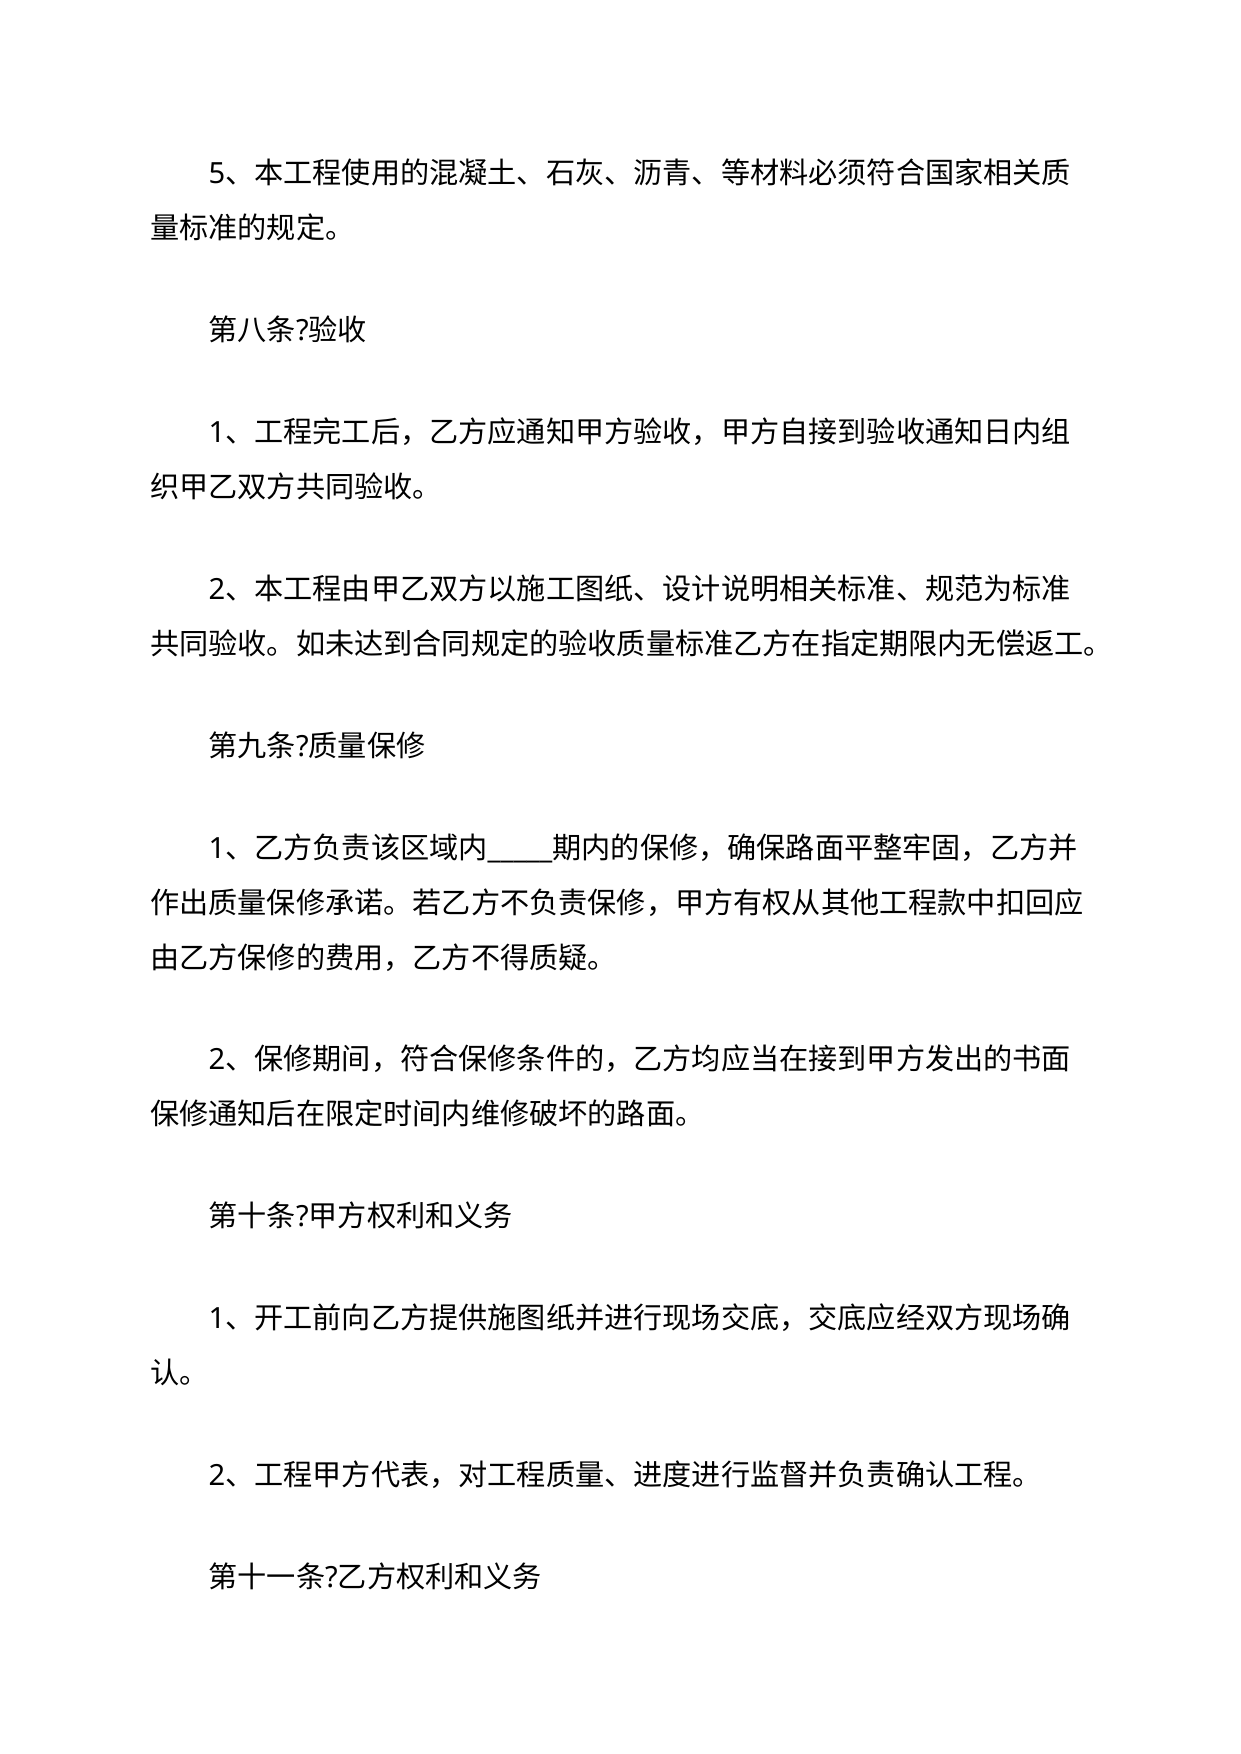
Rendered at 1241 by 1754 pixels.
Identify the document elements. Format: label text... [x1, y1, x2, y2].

text 2、工程甲方代表，对工程质量、进度进行监督并负责确认工程。 [150, 1451, 1090, 1494]
text 第八条?验收 [150, 307, 1090, 349]
text 第九条?质量保修 [150, 722, 1090, 765]
text 2、本工程由甲乙双方以施工图纸、设计说明相关标准、规范为标准共同验收。如未达到合同规定的验收质量标准乙方在指定期限内无偿返工。 [150, 566, 1090, 663]
text 2、保修期间，符合保修条件的，乙方均应当在接到甲方发出的书面保修通知后在限定时间内维修破坏的路面。 [150, 1036, 1090, 1133]
text 第十一条?乙方权利和义务 [150, 1553, 1090, 1596]
text 5、本工程使用的混凝土、石灰、沥青、等材料必须符合国家相关质量标准的规定。 [150, 150, 1090, 247]
text 1、工程完工后，乙方应通知甲方验收，甲方自接到验收通知日内组织甲乙双方共同验收。 [150, 409, 1090, 506]
text 1、乙方负责该区域内_____期内的保修，确保路面平整牢固，乙方并作出质量保修承诺。若乙方不负责保修，甲方有权从其他工程款中扣回应由乙方保修的费用，乙方不得质疑。 [150, 824, 1090, 976]
text 1、开工前向乙方提供施图纸并进行现场交底，交底应经双方现场确认。 [150, 1295, 1090, 1392]
text 第十条?甲方权利和义务 [150, 1193, 1090, 1235]
